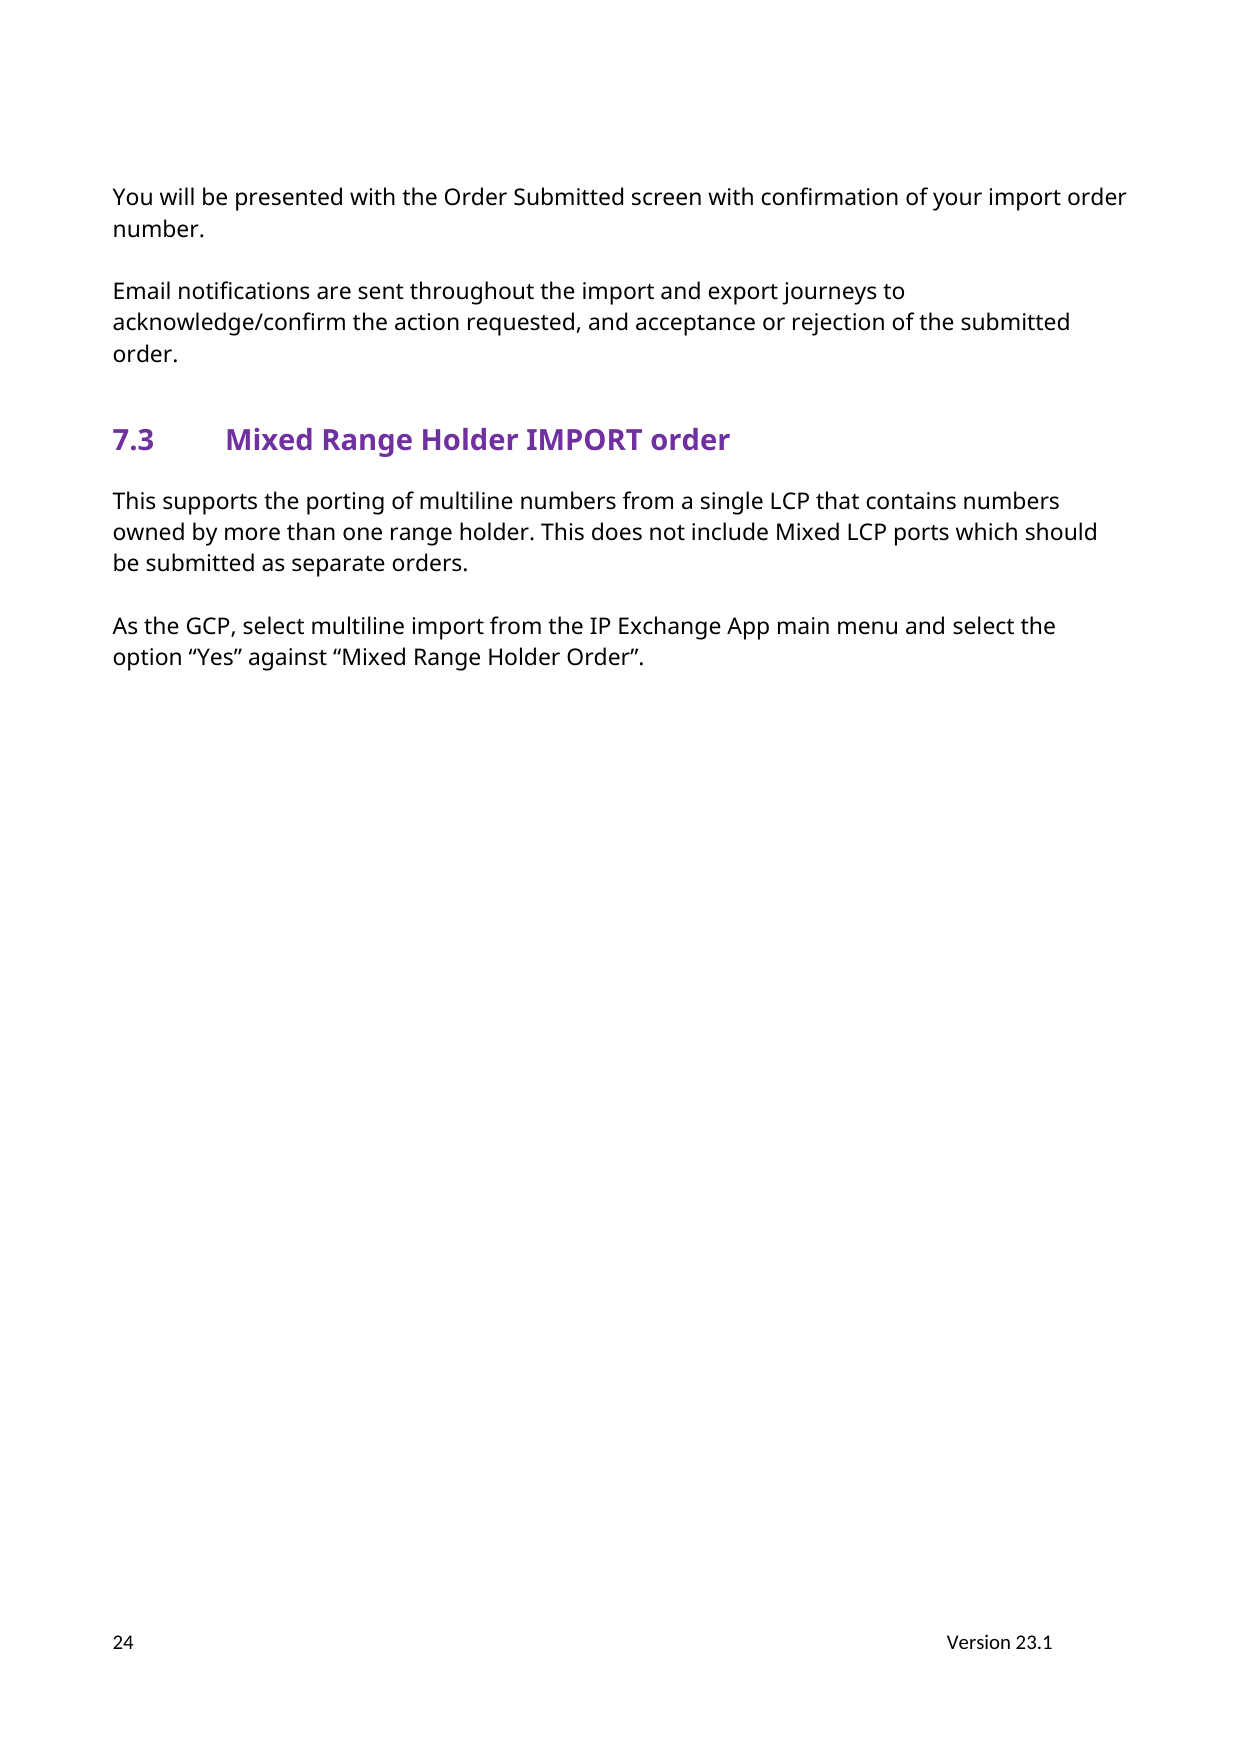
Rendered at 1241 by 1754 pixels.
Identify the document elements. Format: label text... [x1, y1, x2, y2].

text As the GCP, select multiline import from the IP Exchange App main menu and select the option “Yes” against “Mixed Range Holder Order”. [112, 610, 1128, 672]
text This supports the porting of multiline numbers from a single LCP that contains numbers owned by more than one range holder. This does not include Mixed LCP ports which should be submitted as separate orders. [112, 485, 1128, 578]
text You will be presented with the Order Submitted screen with confirmation of your import order number. [112, 181, 1128, 244]
subtitle Mixed Range Holder IMPORT order [112, 419, 1128, 459]
text Email notifications are sent throughout the import and export journeys to acknowledge/confirm the action requested, and acceptance or rejection of the submitted order. [112, 275, 1128, 369]
